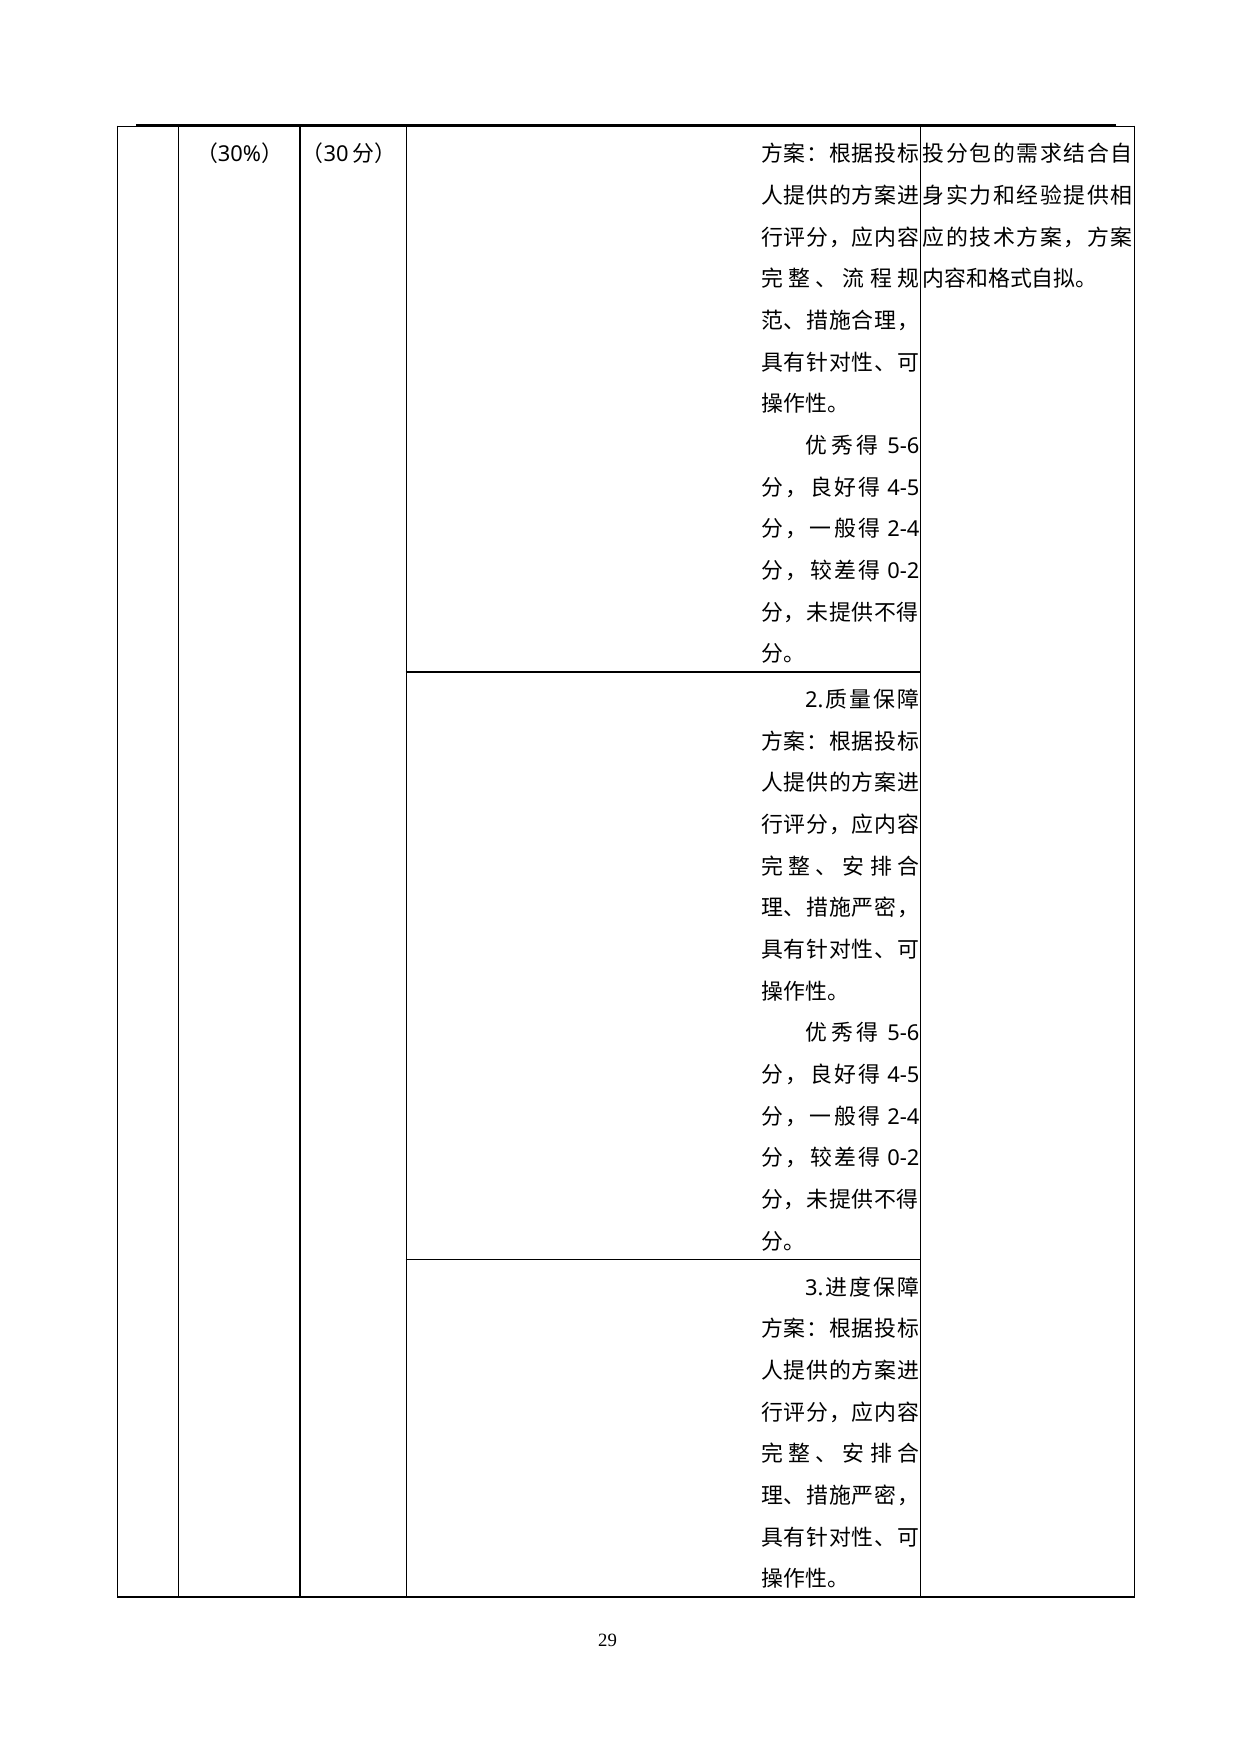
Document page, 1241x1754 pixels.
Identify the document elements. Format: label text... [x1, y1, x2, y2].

table_cell 2 [118, 127, 178, 1596]
table_cell 技术方案（30分） [301, 127, 406, 1596]
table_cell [407, 1260, 920, 1596]
table_cell 2.质量保障方案：根据投标人提供的方案进行评分，应内容完整、安排合理、措施严密，具有针对性、可操作性。 优秀得5-6分，良好得4-5分，一般得2-4分，较差得0-2分，未提供不得分。 [407, 673, 920, 1259]
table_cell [921, 127, 1134, 1596]
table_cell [407, 127, 920, 671]
table_cell 技术部分（30%） [179, 127, 299, 1596]
